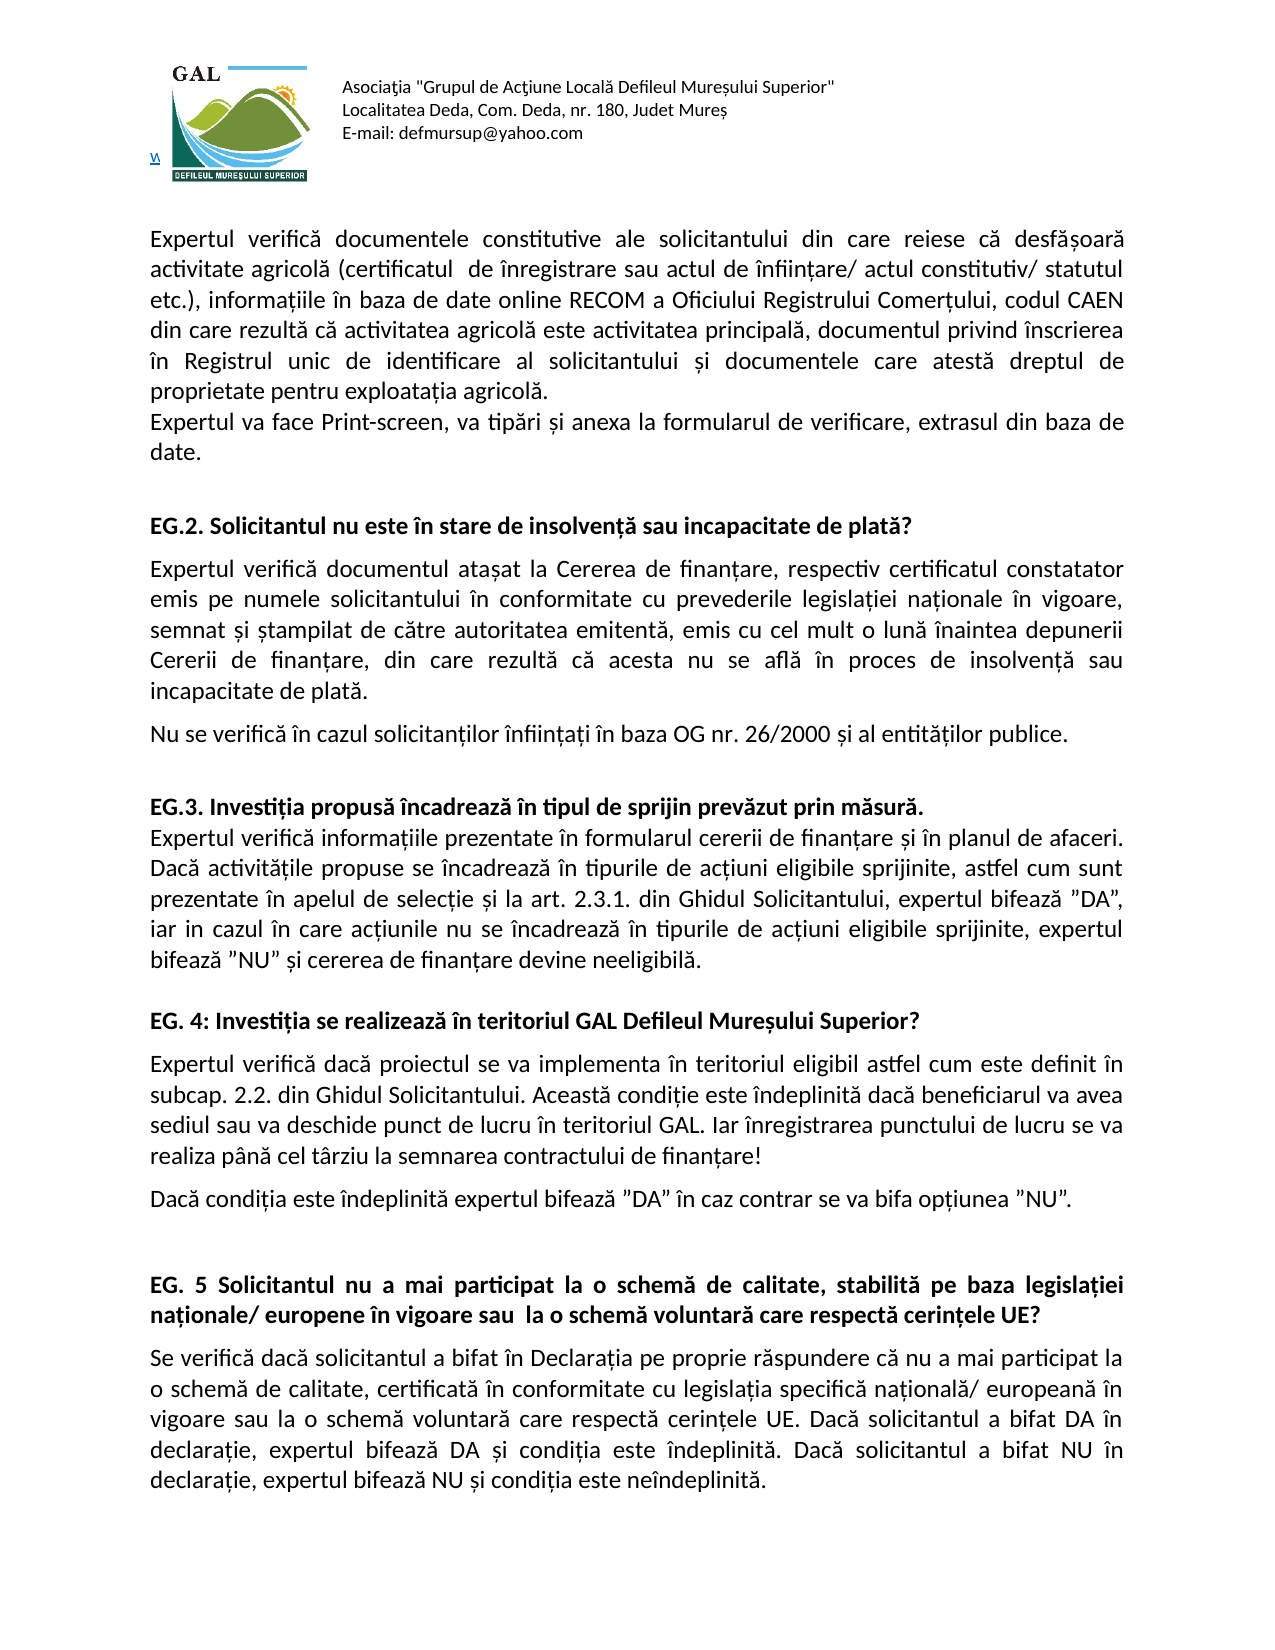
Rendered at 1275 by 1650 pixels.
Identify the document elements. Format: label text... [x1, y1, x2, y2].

text Expertul verifică documentul atașat la Cererea de finanțare, respectiv certificatul constatator emis pe numele solicitantului în conformitate cu prevederile legislației naționale în vigoare, semnat și ștampilat de către autoritatea emitentă, emis cu cel mult o lună înaintea depunerii Cererii de finanțare, din care rezultă că acesta nu se află în proces de insolvență sau incapacitate de plată. [150, 553, 1125, 706]
text EG. 4: Investiția se realizează în teritoriul GAL Defileul Mureșului Superior? [150, 1005, 1125, 1036]
text Expertul verifică documentele constitutive ale solicitantului din care reiese că desfășoară activitate agricolă (certificatul de înregistrare sau actul de înființare/ actul constitutiv/ statutul etc.), informațiile în baza de date online RECOM a Oficiului Registrului Comerțului, codul CAEN din care rezultă că activitatea agricolă este activitatea principală, documentul privind înscrierea în Registrul unic de identificare al solicitantului și documentele care atestă dreptul de proprietate pentru exploatația agricolă. [150, 223, 1125, 406]
text Expertul verifică informațiile prezentate în formularul cererii de finanțare și în planul de afaceri. Dacă activitățile propuse se încadrează în tipurile de acțiuni eligibile sprijinite, astfel cum sunt prezentate în apelul de selecție și la art. 2.3.1. din Ghidul Solicitantului, expertul bifează ”DA”, iar in cazul în care acțiunile nu se încadrează în tipurile de acțiuni eligibile sprijinite, expertul bifează ”NU” și cererea de finanțare devine neeligibilă. [150, 822, 1125, 975]
text EG.3. Investiția propusă încadrează în tipul de sprijin prevăzut prin măsură. [150, 792, 1125, 822]
text Expertul verifică dacă proiectul se va implementa în teritoriul eligibil astfel cum este definit în subcap. 2.2. din Ghidul Solicitantului. Această condiție este îndeplinită dacă beneficiarul va avea sediul sau va deschide punct de lucru în teritoriul GAL. Iar înregistrarea punctului de lucru se va realiza până cel târziu la semnarea contractului de finanțare! [150, 1048, 1125, 1170]
picture [160, 61, 319, 186]
text Expertul va face Print-screen, va tipări și anexa la formularul de verificare, extrasul din baza de date. [150, 406, 1125, 467]
text EG. 5 Solicitantul nu a mai participat la o schemă de calitate, stabilită pe baza legislației naționale/ europene în vigoare sau la o schemă voluntară care respectă cerințele UE? [150, 1269, 1125, 1330]
text Nu se verifică în cazul solicitanților înființați în baza OG nr. 26/2000 și al entităților publice. [150, 718, 1125, 748]
text Se verifică dacă solicitantul a bifat în Declarația pe proprie răspundere că nu a mai participat la o schemă de calitate, certificată în conformitate cu legislația specifică națională/ europeană în vigoare sau la o schemă voluntară care respectă cerințele UE. Dacă solicitantul a bifat DA în declarație, expertul bifează DA și condiția este îndeplinită. Dacă solicitantul a bifat NU în declarație, expertul bifează NU și condiția este neîndeplinită. [150, 1342, 1125, 1495]
text EG.2. Solicitantul nu este în stare de insolvență sau incapacitate de plată? [150, 510, 1125, 540]
text Dacă condiția este îndeplinită expertul bifează ”DA” în caz contrar se va bifa opțiunea ”NU”. [150, 1183, 1125, 1213]
